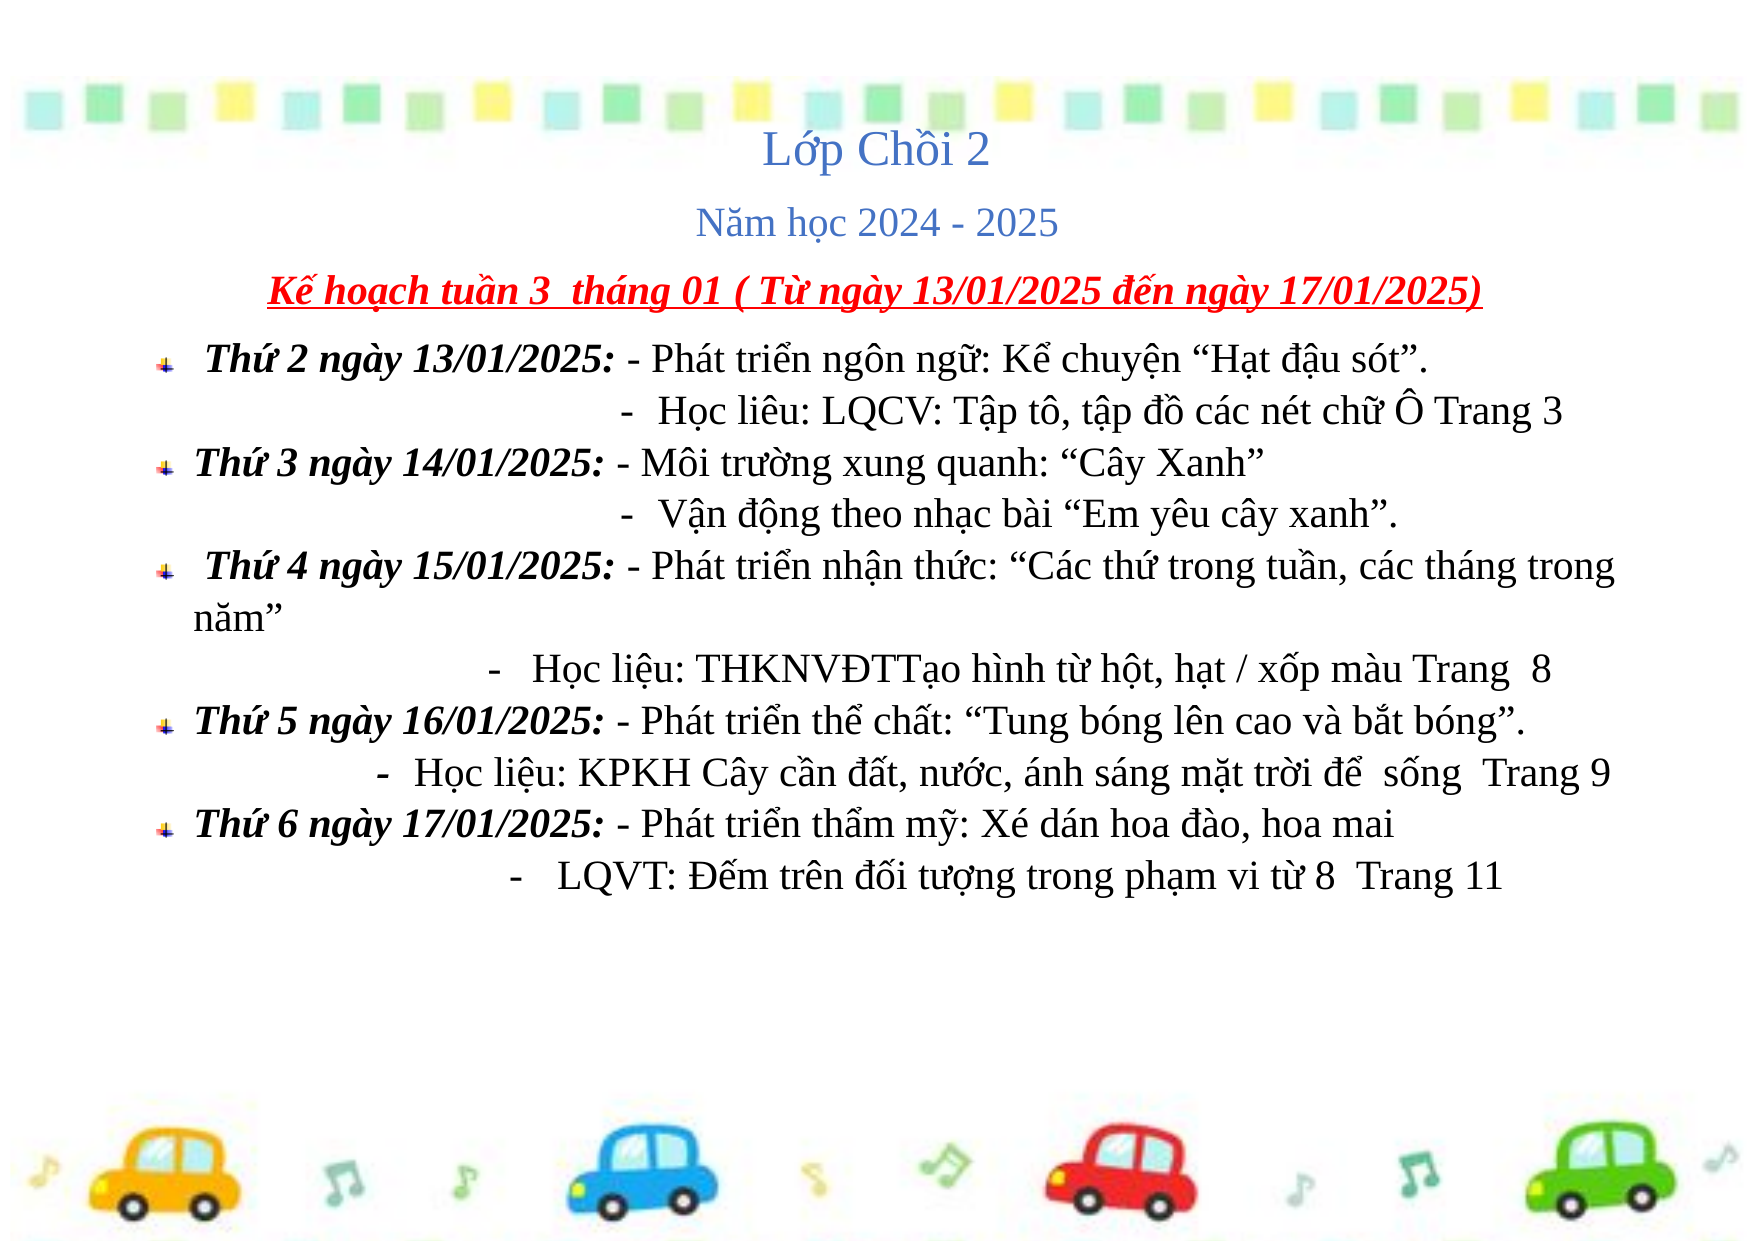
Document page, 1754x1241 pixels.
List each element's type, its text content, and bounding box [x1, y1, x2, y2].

list Học liêu: LQCV: Tập tô, tập đồ các nét chữ Ô Trang 3 [620, 385, 1636, 433]
text Lớp Chồi 2 [118, 118, 1636, 176]
list Vận động theo nhạc bài “Em yêu cây xanh”. [620, 489, 1636, 537]
list Học liệu: THKNVĐTTạo hình từ hột, hạt / xốp màu Trang 8 [487, 644, 1636, 692]
list Học liệu: KPKH Cây cần đất, nước, ánh sáng mặt trời để sống Trang 9 [376, 747, 1636, 795]
list Thứ 4 ngày 15/01/2025: - Phát triển nhận thức: “Các thứ trong tuần, các tháng trong năm” [156, 540, 1636, 640]
list Thứ 3 ngày 14/01/2025: - Môi trường xung quanh: “Cây Xanh” [156, 437, 1636, 485]
list LQVT: Đếm trên đối tượng trong phạm vi từ 8 Trang 11 [509, 850, 1636, 898]
picture [10, 76, 1754, 1241]
list Thứ 2 ngày 13/01/2025: - Phát triển ngôn ngữ: Kể chuyện “Hạt đậu sót”. [156, 334, 1636, 382]
list Thứ 5 ngày 16/01/2025: - Phát triển thể chất: “Tung bóng lên cao và bắt bóng”. [156, 695, 1636, 743]
list Thứ 6 ngày 17/01/2025: - Phát triển thẩm mỹ: Xé dán hoa đào, hoa mai [156, 799, 1636, 847]
text Kế hoạch tuần 3 tháng 01 ( Từ ngày 13/01/2025 đến ngày 17/01/2025) [118, 265, 1636, 313]
text Năm học 2024 - 2025 [118, 197, 1636, 245]
